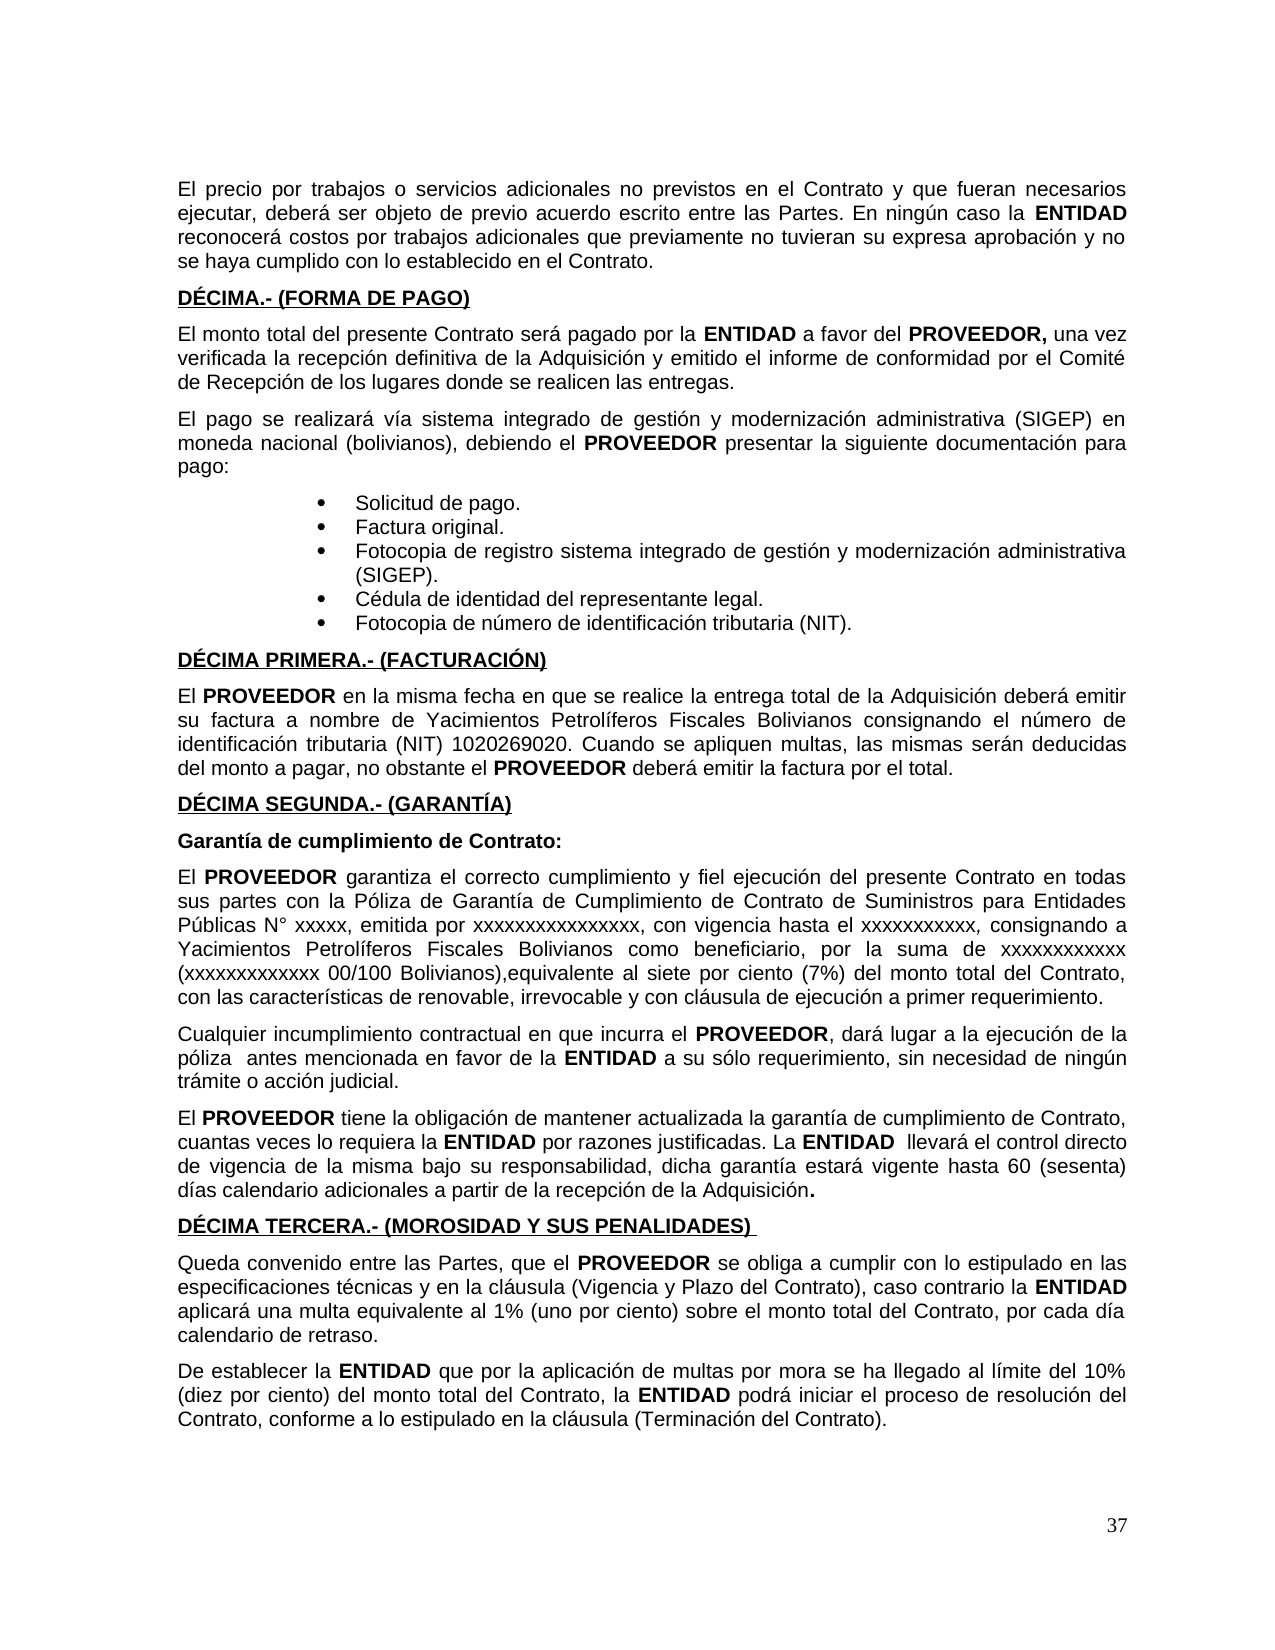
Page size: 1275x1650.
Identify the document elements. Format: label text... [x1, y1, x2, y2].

list El precio por trabajos o servicios adicionales no previstos en el Contrato y que fueran necesarios ejecutar, deberá ser objeto de previo acuerdo escrito entre las Partes. En ningún caso la ENTIDAD reconocerá costos por trabajos adicionales que previamente no tuvieran su expresa aprobación y no se haya cumplido con lo establecido en el Contrato. [177, 177, 1127, 273]
text Queda convenido entre las Partes, que el PROVEEDOR se obliga a cumplir con lo estipulado en las especificaciones técnicas y en la cláusula (Vigencia y Plazo del Contrato), caso contrario la ENTIDAD aplicará una multa equivalente al 1% (uno por ciento) sobre el monto total del Contrato, por cada día calendario de retraso. [177, 1251, 1127, 1346]
text DÉCIMA SEGUNDA.- (GARANTÍA) [177, 792, 1127, 816]
text El pago se realizará vía sistema integrado de gestión y modernización administrativa (SIGEP) en moneda nacional (bolivianos), debiendo el PROVEEDOR presentar la siguiente documentación para pago: [177, 406, 1127, 478]
text DÉCIMA.- (FORMA DE PAGO) [177, 286, 1127, 309]
text Cualquier incumplimiento contractual en que incurra el PROVEEDOR, dará lugar a la ejecución de la póliza antes mencionada en favor de la ENTIDAD a su sólo requerimiento, sin necesidad de ningún trámite o acción judicial. [177, 1021, 1128, 1093]
list Solicitud de pago. [318, 491, 1127, 515]
list Factura original. [318, 515, 1127, 539]
text El PROVEEDOR garantiza el correcto cumplimiento y fiel ejecución del presente Contrato en todas sus partes con la Póliza de Garantía de Cumplimiento de Contrato de Suministros para Entidades Públicas N° xxxxx, emitida por xxxxxxxxxxxxxxxx, con vigencia hasta el xxxxxxxxxxx, consignando a Yacimientos Petrolíferos Fiscales Bolivianos como beneficiario, por la suma de xxxxxxxxxxxx (xxxxxxxxxxxxx 00/100 Bolivianos),equivalente al siete por ciento (7%) del monto total del Contrato, con las características de renovable, irrevocable y con cláusula de ejecución a primer requerimiento. [177, 865, 1127, 1009]
list Fotocopia de registro sistema integrado de gestión y modernización administrativa (SIGEP). [318, 539, 1127, 587]
list Fotocopia de número de identificación tributaria (NIT). [318, 611, 1127, 635]
text El monto total del presente Contrato será pagado por la ENTIDAD a favor del PROVEEDOR, una vez verificada la recepción definitiva de la Adquisición y emitido el informe de conformidad por el Comité de Recepción de los lugares donde se realicen las entregas. [177, 322, 1127, 394]
text Garantía de cumplimiento de Contrato: [177, 829, 1127, 853]
text De establecer la ENTIDAD que por la aplicación de multas por mora se ha llegado al límite del 10% (diez por ciento) del monto total del Contrato, la ENTIDAD podrá iniciar el proceso de resolución del Contrato, conforme a lo estipulado en la cláusula (Terminación del Contrato). [177, 1359, 1127, 1431]
list Cédula de identidad del representante legal. [318, 587, 1127, 611]
text DÉCIMA PRIMERA.- (FACTURACIÓN) [177, 647, 1127, 671]
text El PROVEEDOR tiene la obligación de mantener actualizada la garantía de cumplimiento de Contrato, cuantas veces lo requiera la ENTIDAD por razones justificadas. La ENTIDAD llevará el control directo de vigencia de la misma bajo su responsabilidad, dicha garantía estará vigente hasta 60 (sesenta) días calendario adicionales a partir de la recepción de la Adquisición. [177, 1106, 1127, 1202]
text DÉCIMA TERCERA.- (MOROSIDAD Y SUS PENALIDADES) [177, 1214, 1127, 1238]
text El PROVEEDOR en la misma fecha en que se realice la entrega total de la Adquisición deberá emitir su factura a nombre de Yacimientos Petrolíferos Fiscales Bolivianos consignando el número de identificación tributaria (NIT) 1020269020. Cuando se apliquen multas, las mismas serán deducidas del monto a pagar, no obstante el PROVEEDOR deberá emitir la factura por el total. [177, 684, 1127, 780]
